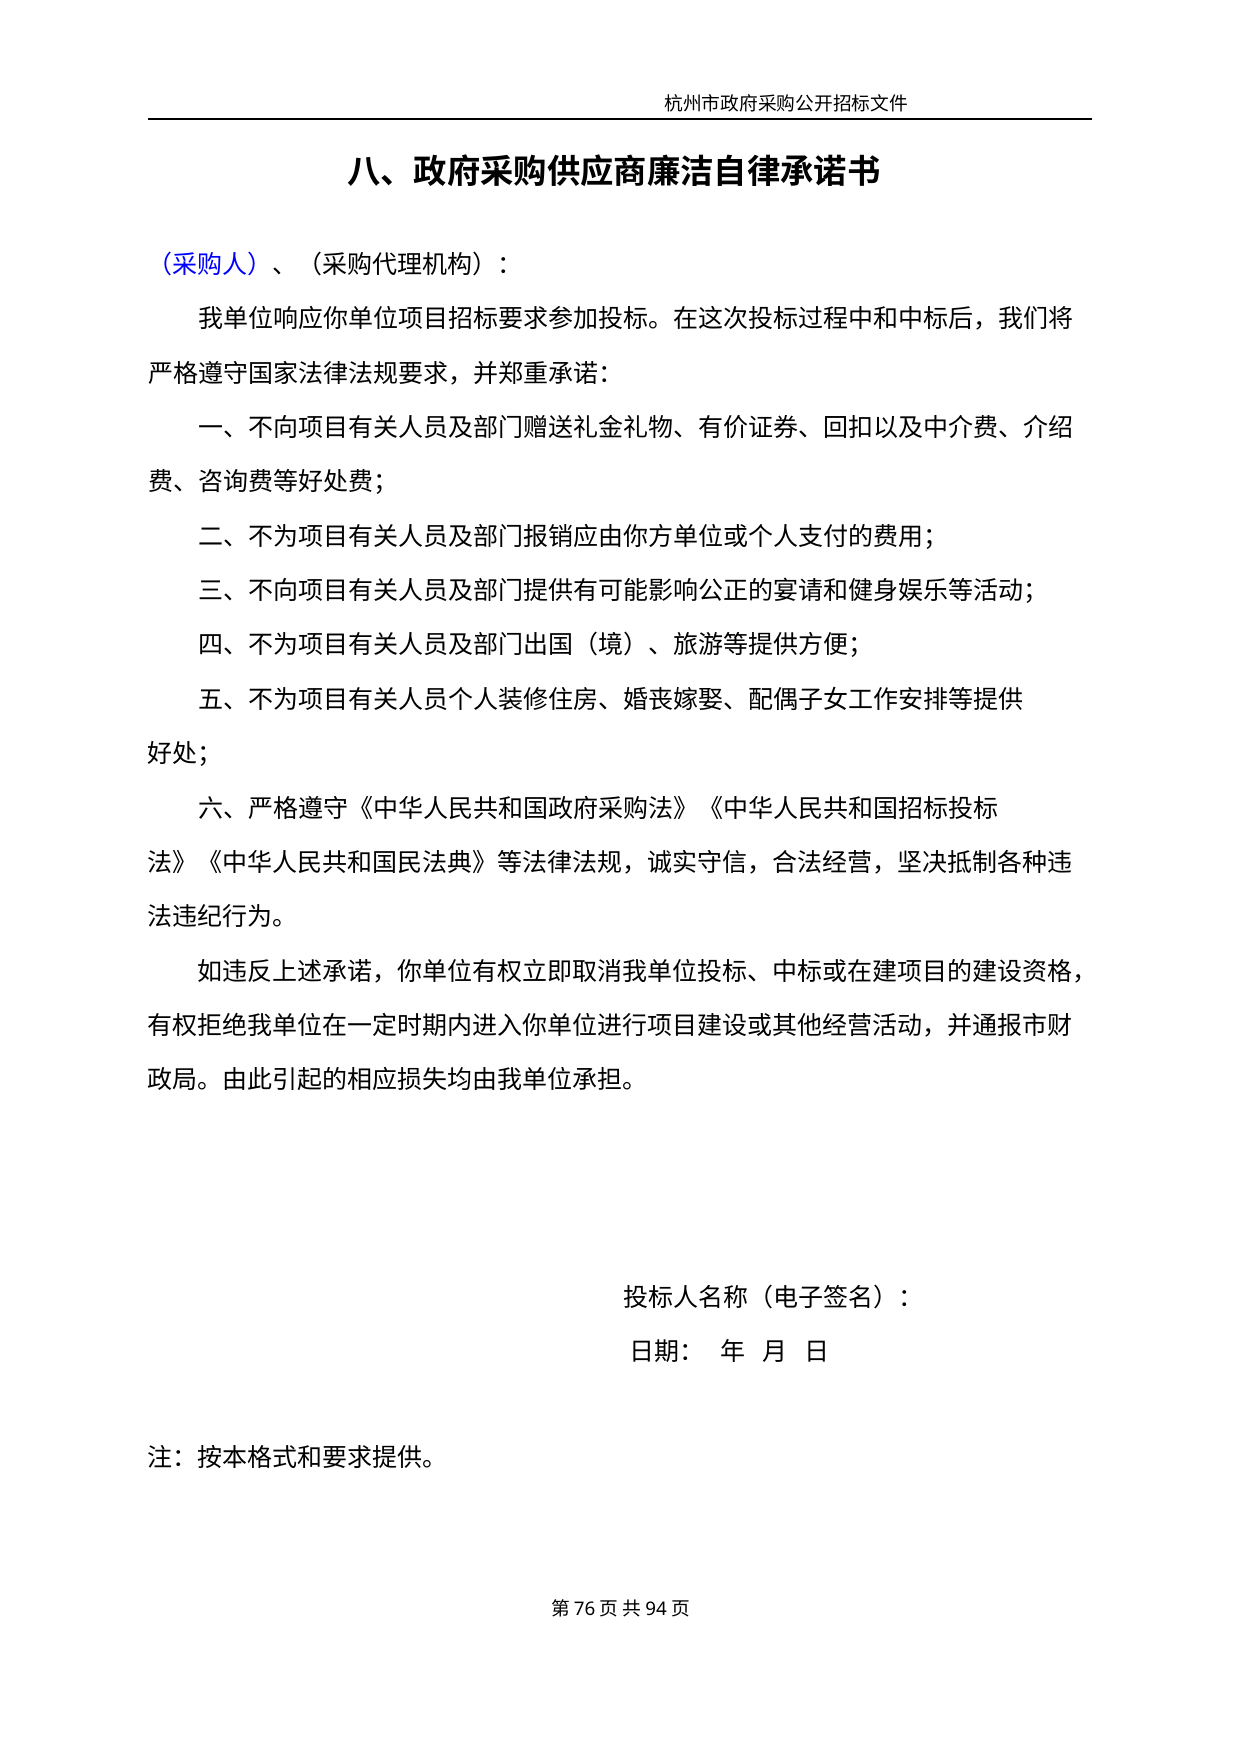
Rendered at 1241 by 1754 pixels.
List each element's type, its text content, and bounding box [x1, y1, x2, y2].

text （采购人）、（采购代理机构）： [148, 244, 1092, 281]
text 一、不向项目有关人员及部门赠送礼金礼物、有价证券、回扣以及中介费、介绍费、咨询费等好处费； [148, 407, 1092, 498]
text 投标人名称（电子签名）： [148, 1277, 976, 1314]
text 如违反上述承诺，你单位有权立即取消我单位投标、中标或在建项目的建设资格，有权拒绝我单位在一定时期内进入你单位进行项目建设或其他经营活动，并通报市财政局。由此引起的相应损失均由我单位承担。 [148, 951, 1092, 1096]
text 三、不向项目有关人员及部门提供有可能影响公正的宴请和健身娱乐等活动； [148, 571, 1092, 607]
text 好处； [148, 734, 1092, 770]
text 四、不为项目有关人员及部门出国（境）、旅游等提供方便； [148, 625, 1092, 661]
text 日期： 年 月 日 [629, 1332, 1092, 1368]
text 法》《中华人民共和国民法典》等法律法规，诚实守信，合法经营，坚决抵制各种违法违纪行为。 [148, 842, 1092, 933]
text 我单位响应你单位项目招标要求参加投标。在这次投标过程中和中标后，我们将严格遵守国家法律法规要求，并郑重承诺： [148, 299, 1092, 389]
text 二、不为项目有关人员及部门报销应由你方单位或个人支付的费用； [148, 516, 1092, 552]
text 六、严格遵守《中华人民共和国政府采购法》《中华人民共和国招标投标 [198, 788, 1092, 824]
text 五、不为项目有关人员个人装修住房、婚丧嫁娶、配偶子女工作安排等提供 [198, 679, 1092, 716]
text 注：按本格式和要求提供。 [148, 1437, 1049, 1473]
text 八、政府采购供应商廉洁自律承诺书 [148, 145, 1092, 193]
